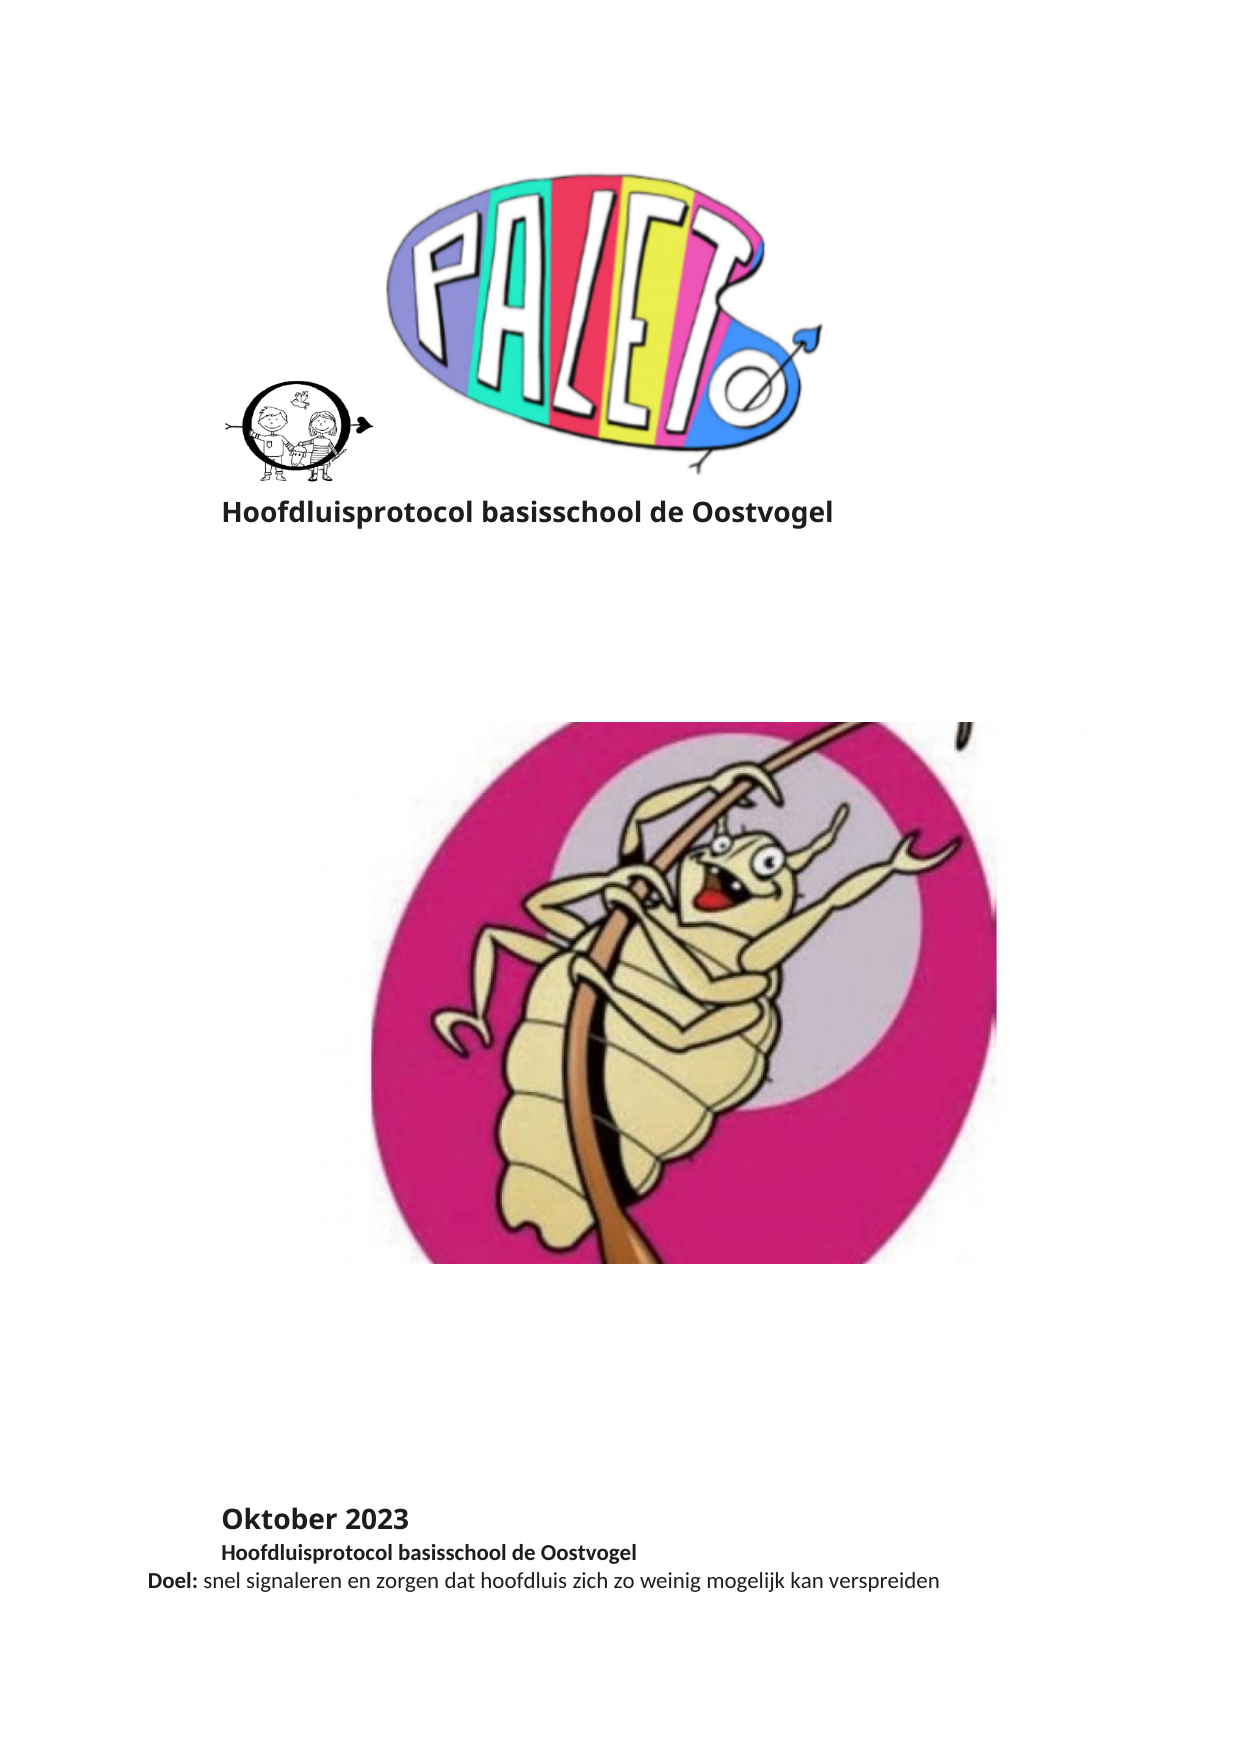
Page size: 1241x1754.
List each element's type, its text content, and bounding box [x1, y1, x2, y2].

text Hoofdluisprotocol basisschool de Oostvogel [221, 1538, 1093, 1566]
picture [221, 147, 824, 484]
text Doel: snel signaleren en zorgen dat hoofdluis zich zo weinig mogelijk kan verspreiden [148, 1566, 1093, 1594]
text Oktober 2023 [221, 1500, 1093, 1538]
picture [221, 722, 1167, 1264]
